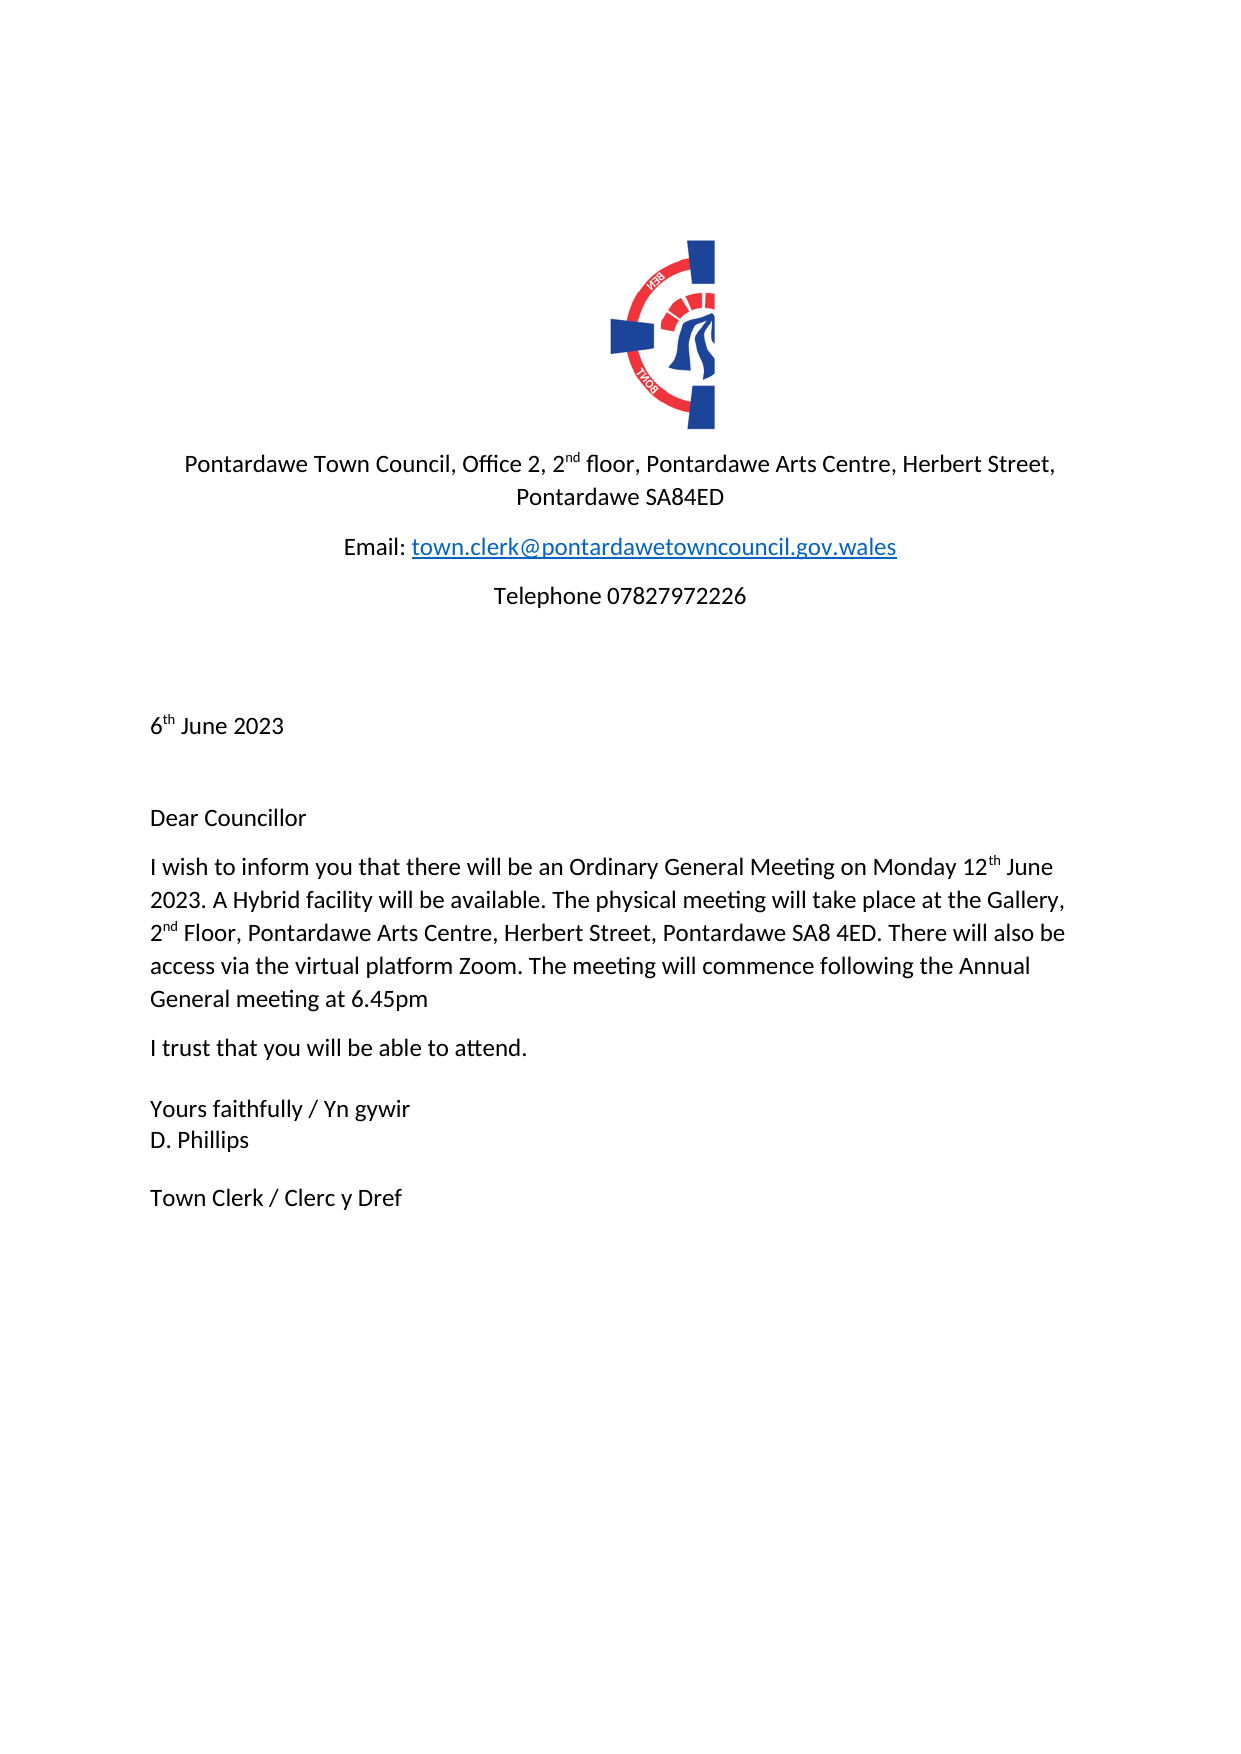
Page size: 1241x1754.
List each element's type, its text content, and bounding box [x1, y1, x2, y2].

text Pontardawe Town Council, Office 2, 2nd floor, Pontardawe Arts Centre, Herbert Street, Pontardawe SA84ED [150, 448, 1090, 512]
text Town Clerk / Clerc y Dref [150, 1183, 1090, 1213]
text 6th June 2023 [150, 710, 1090, 741]
text Telephone 07827972226 [150, 580, 1090, 611]
text Yours faithfully / Yn gywir [150, 1093, 1090, 1124]
text I trust that you will be able to attend. [150, 1032, 1090, 1063]
text Email: town.clerk@pontardawetowncouncil.gov.wales [150, 531, 1090, 561]
picture [525, 239, 715, 430]
text D. Phillips [150, 1124, 1090, 1183]
text I wish to inform you that there will be an Ordinary General Meeting on Monday 12th June 2023. A Hybrid facility will be available. The physical meeting will take place at the Gallery, 2nd Floor, Pontardawe Arts Centre, Herbert Street, Pontardawe SA8 4ED. There will also be access via the virtual platform Zoom. The meeting will commence following the Annual General meeting at 6.45pm [150, 851, 1090, 1013]
text Dear Councillor [150, 802, 1090, 832]
